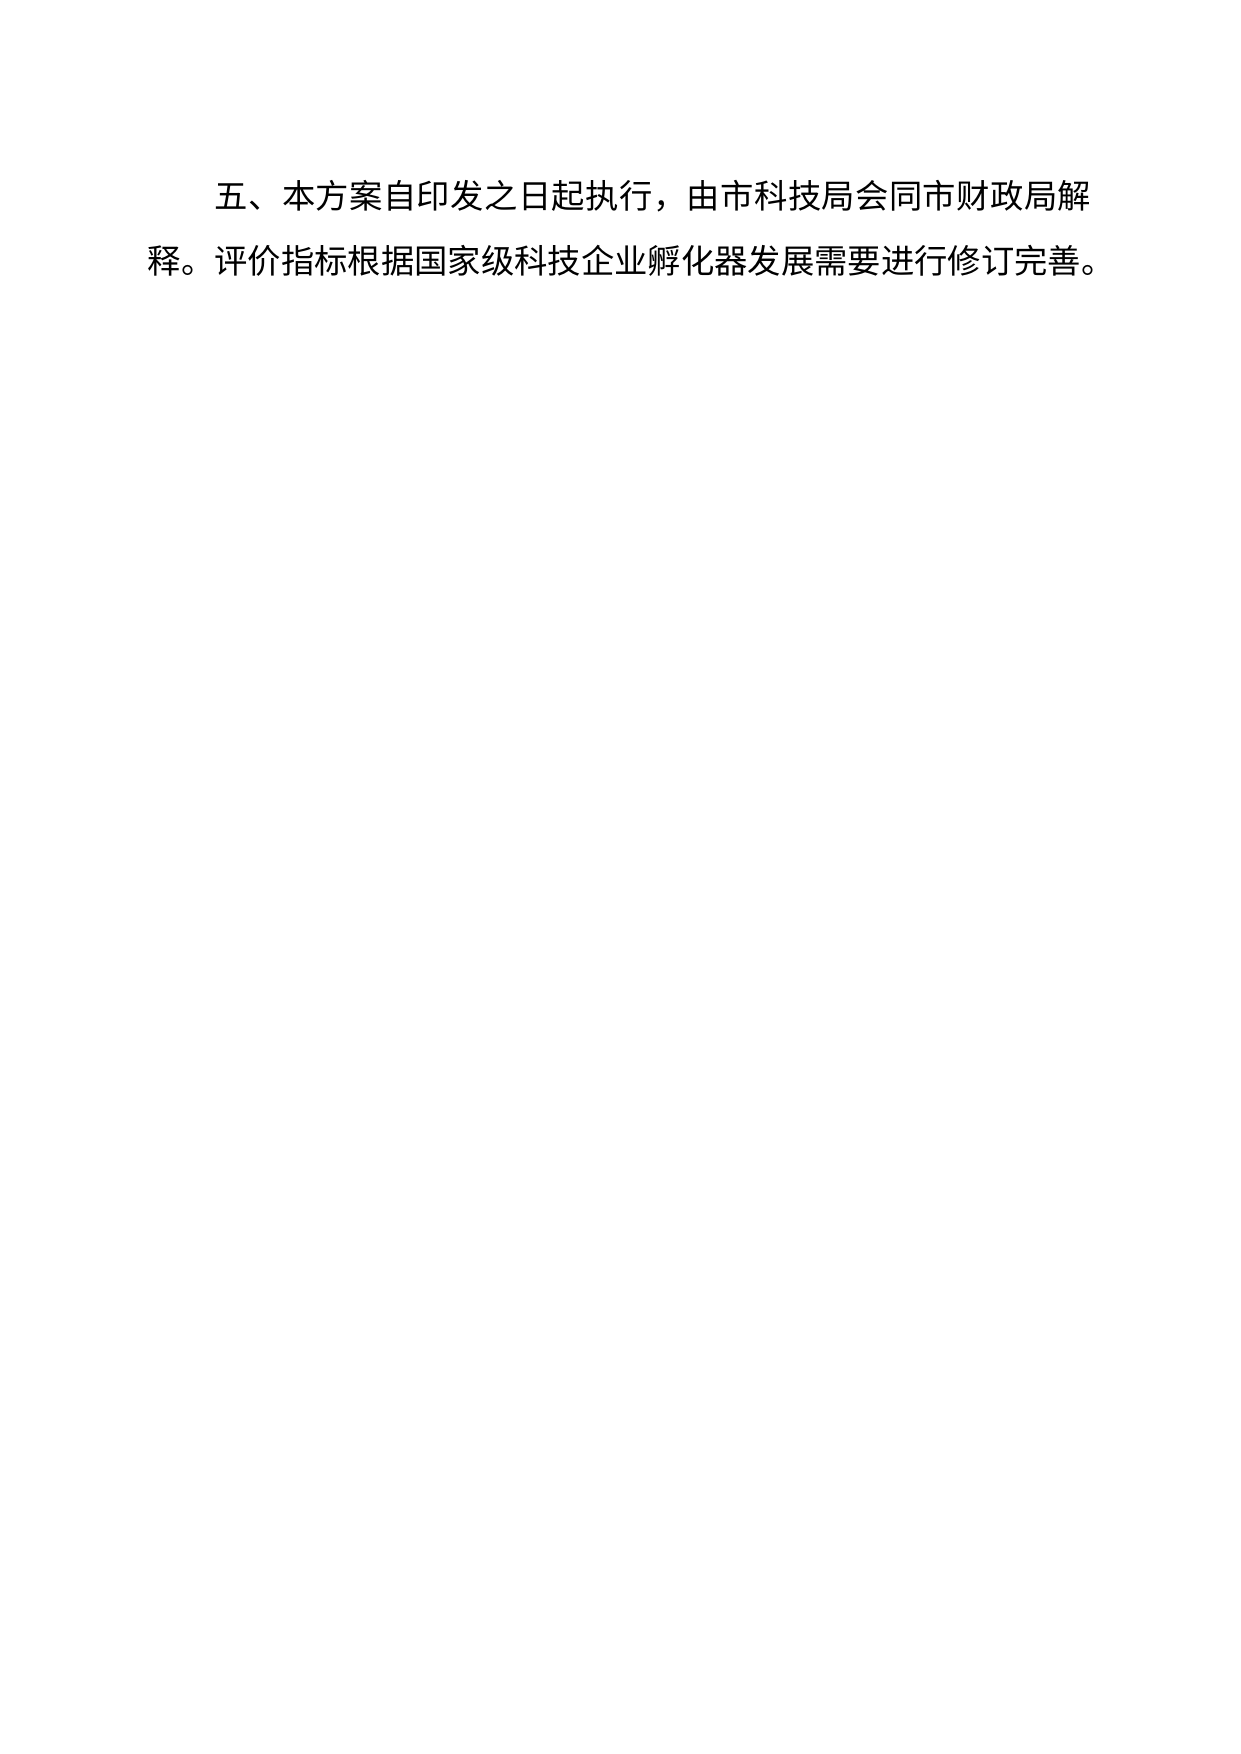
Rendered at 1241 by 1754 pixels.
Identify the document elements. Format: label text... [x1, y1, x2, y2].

text 五、本方案自印发之日起执行，由市科技局会同市财政局解释。评价指标根据国家级科技企业孵化器发展需要进行修订完善。 [148, 162, 1092, 292]
